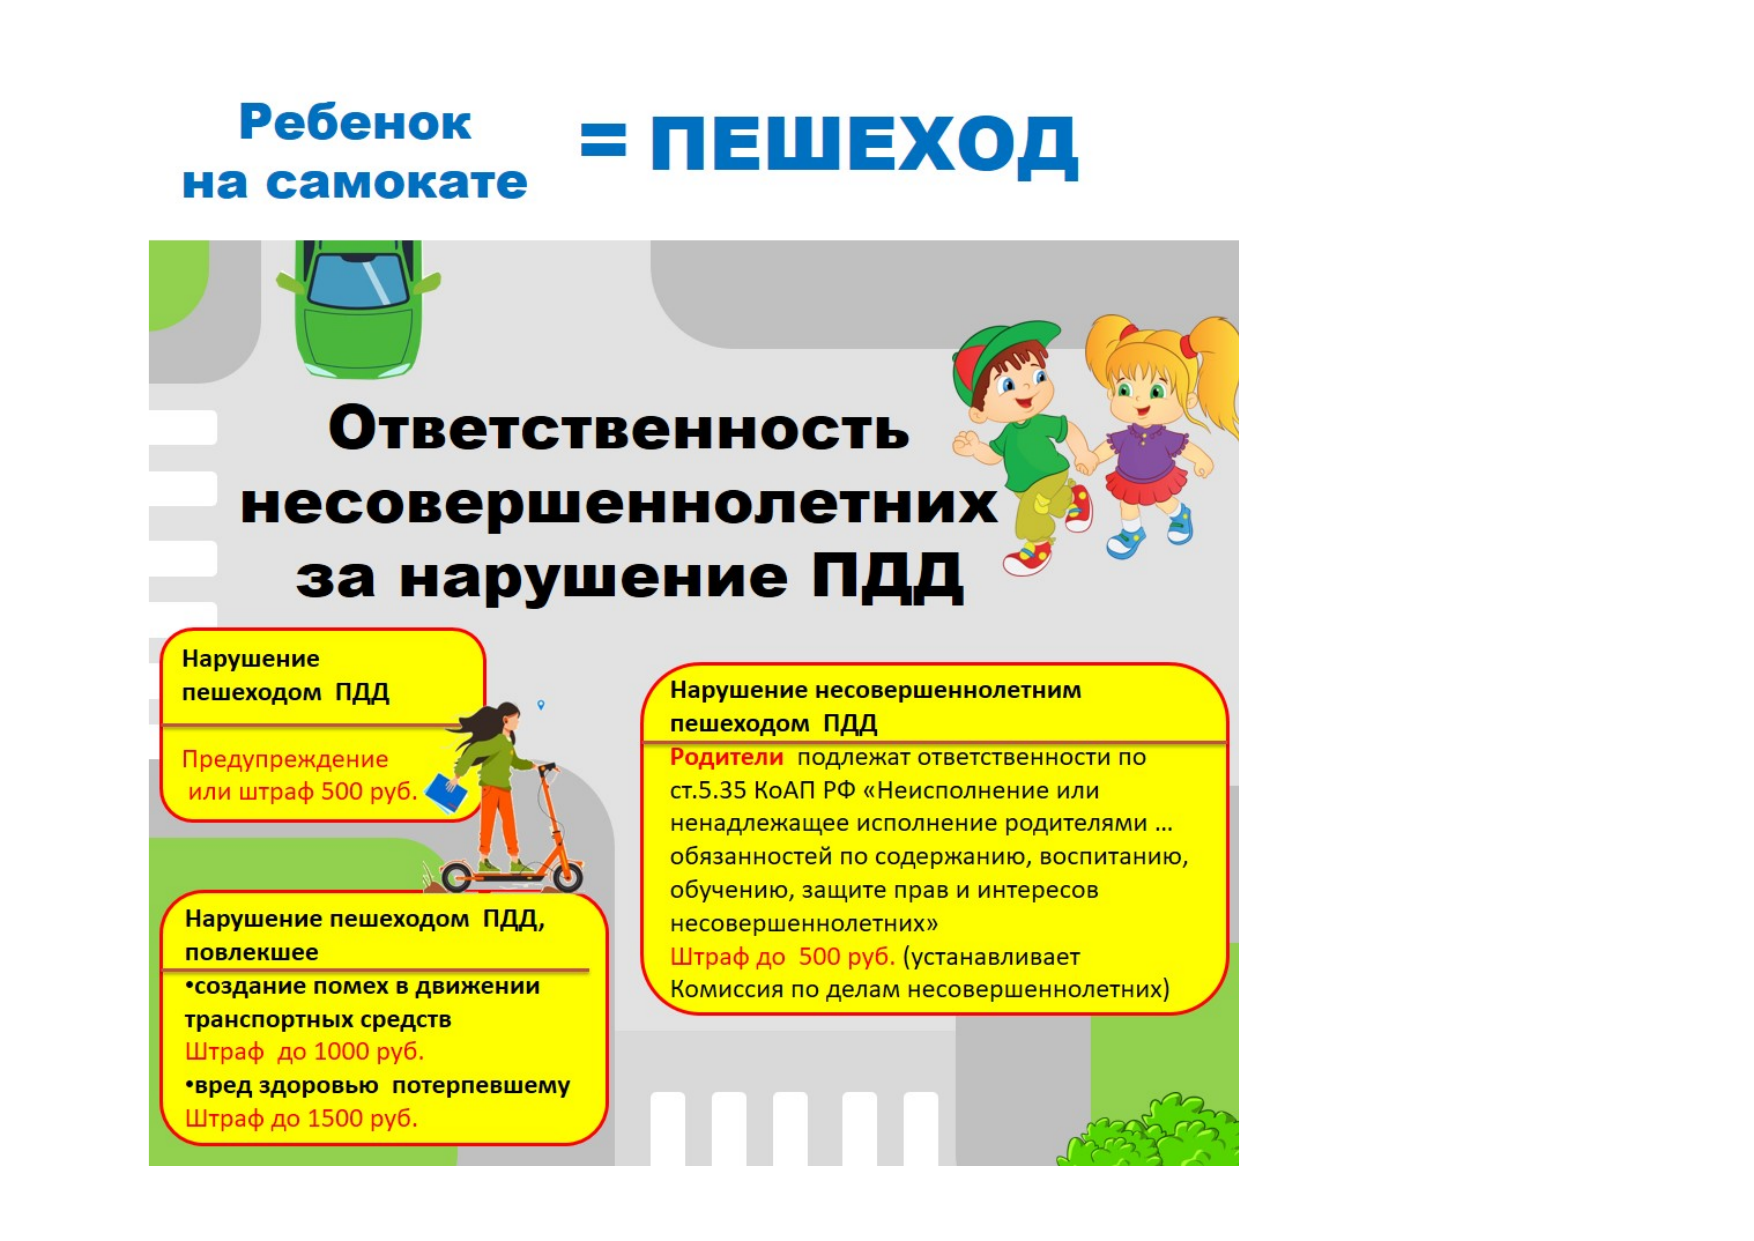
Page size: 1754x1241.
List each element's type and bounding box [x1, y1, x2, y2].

picture [148, 75, 1239, 1166]
